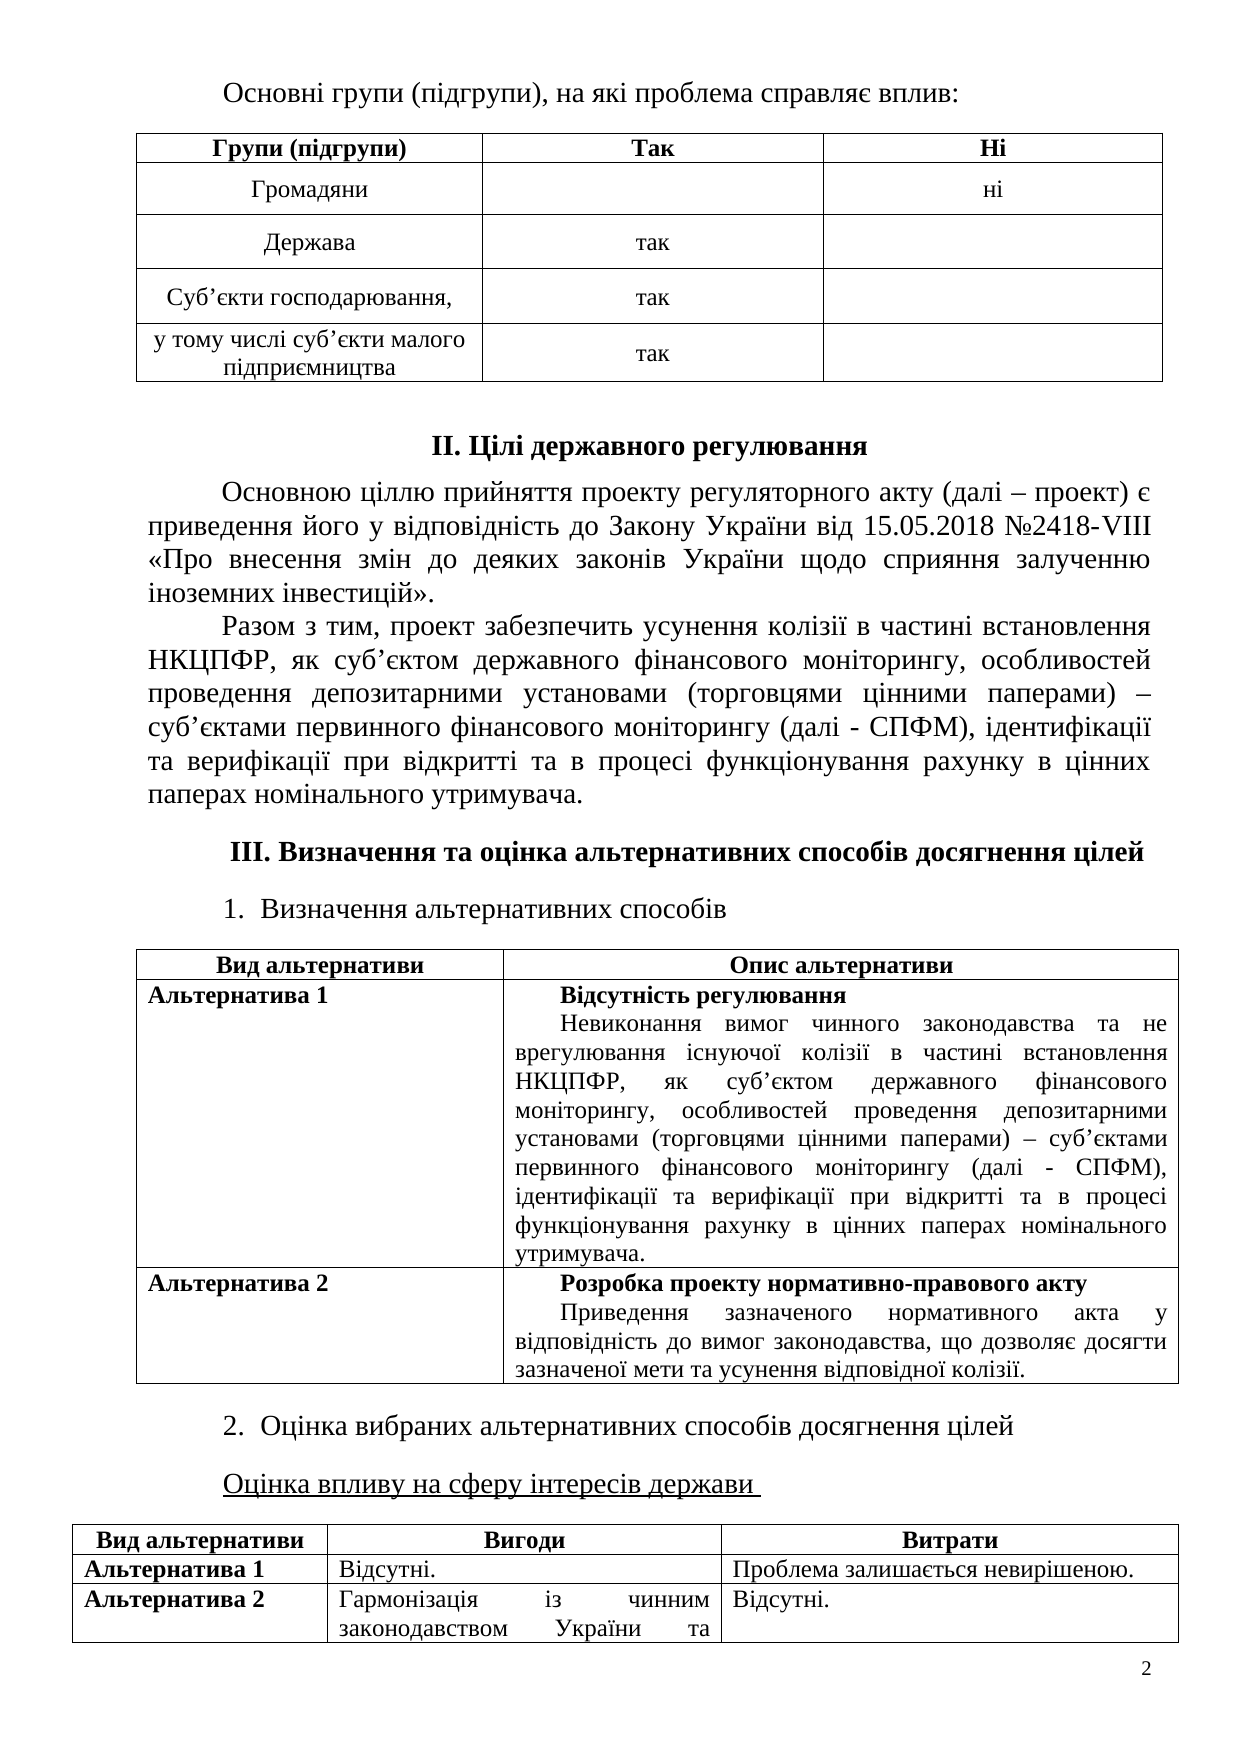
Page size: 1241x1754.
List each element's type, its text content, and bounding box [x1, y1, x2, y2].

table_cell так [483, 324, 823, 381]
table_cell Альтернатива 2 [137, 1268, 503, 1383]
table_header Витрати [722, 1525, 1178, 1553]
table_cell [824, 324, 1162, 381]
table_cell у тому числі суб’єкти малого підприємництва [137, 324, 482, 381]
table_header Опис альтернативи [504, 950, 1178, 979]
list Визначення альтернативних способів [223, 891, 1152, 925]
table_header Ні [824, 134, 1162, 162]
table_cell [824, 215, 1162, 268]
table_cell Відсутні. [328, 1555, 721, 1583]
table_cell так [483, 269, 823, 323]
table_cell Держава [137, 215, 482, 268]
table_cell Відсутні. [722, 1584, 1178, 1642]
text Оцінка впливу на сферу інтересів держави [148, 1466, 1152, 1499]
table_cell Розробка проекту нормативно-правового акту Приведення зазначеного нормативного акта у відповідність до вимог законодавства, що дозволяє досягти зазначеної мети та усунення відповідної колізії. [504, 1268, 1178, 1383]
table_cell Відсутність регулювання Невиконання вимог чинного законодавства та не врегулювання існуючої колізії в частині встановлення НКЦПФР, як суб’єктом державного фінансового моніторингу, особливостей проведення депозитарними установами (торговцями цінними паперами) – суб’єктами первинного фінансового моніторингу (далі - СПФМ), ідентифікації та верифікації при відкритті та в процесі функціонування рахунку в цінних паперах номінального утримувача. [504, 980, 1178, 1267]
table_cell Суб’єкти господарювання, [137, 269, 482, 323]
table_header Вид альтернативи [73, 1525, 327, 1553]
table_header Вид альтернативи [137, 950, 503, 979]
table_cell Альтернатива 1 [137, 980, 503, 1267]
table_cell Альтернатива 1 [73, 1555, 327, 1583]
table_cell Громадяни [137, 163, 482, 213]
table_header Так [483, 134, 823, 162]
table_cell ні [824, 163, 1162, 213]
text Основні групи (підгрупи), на які проблема справляє вплив: [148, 75, 1152, 108]
text ІІ. Цілі державного регулювання [148, 428, 1152, 462]
text ІІІ. Визначення та оцінка альтернативних способів досягнення цілей [148, 834, 1152, 867]
table_cell Проблема залишається невирішеною. [722, 1555, 1178, 1583]
table_header Групи (підгрупи) [137, 134, 482, 162]
list Оцінка вибраних альтернативних способів досягнення цілей [223, 1408, 1152, 1442]
text Основною ціллю прийняття проекту регуляторного акту (далі – проект) є приведення його у відповідність до Закону України від 15.05.2018 №2418-VІІІ «Про внесення змін до деяких законів України щодо сприяння залученню іноземних інвестицій». [148, 474, 1152, 608]
table_header Вигоди [328, 1525, 721, 1553]
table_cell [328, 1584, 721, 1642]
table_cell так [483, 215, 823, 268]
table_cell Альтернатива 2 [73, 1584, 327, 1642]
table_cell [483, 163, 823, 213]
table_cell [824, 269, 1162, 323]
text Разом з тим, проект забезпечить усунення колізії в частині встановлення НКЦПФР, як суб’єктом державного фінансового моніторингу, особливостей проведення депозитарними установами (торговцями цінними паперами) – суб’єктами первинного фінансового моніторингу (далі - СПФМ), ідентифікації та верифікації при відкритті та в процесі функціонування рахунку в цінних паперах номінального утримувача. [148, 608, 1152, 810]
